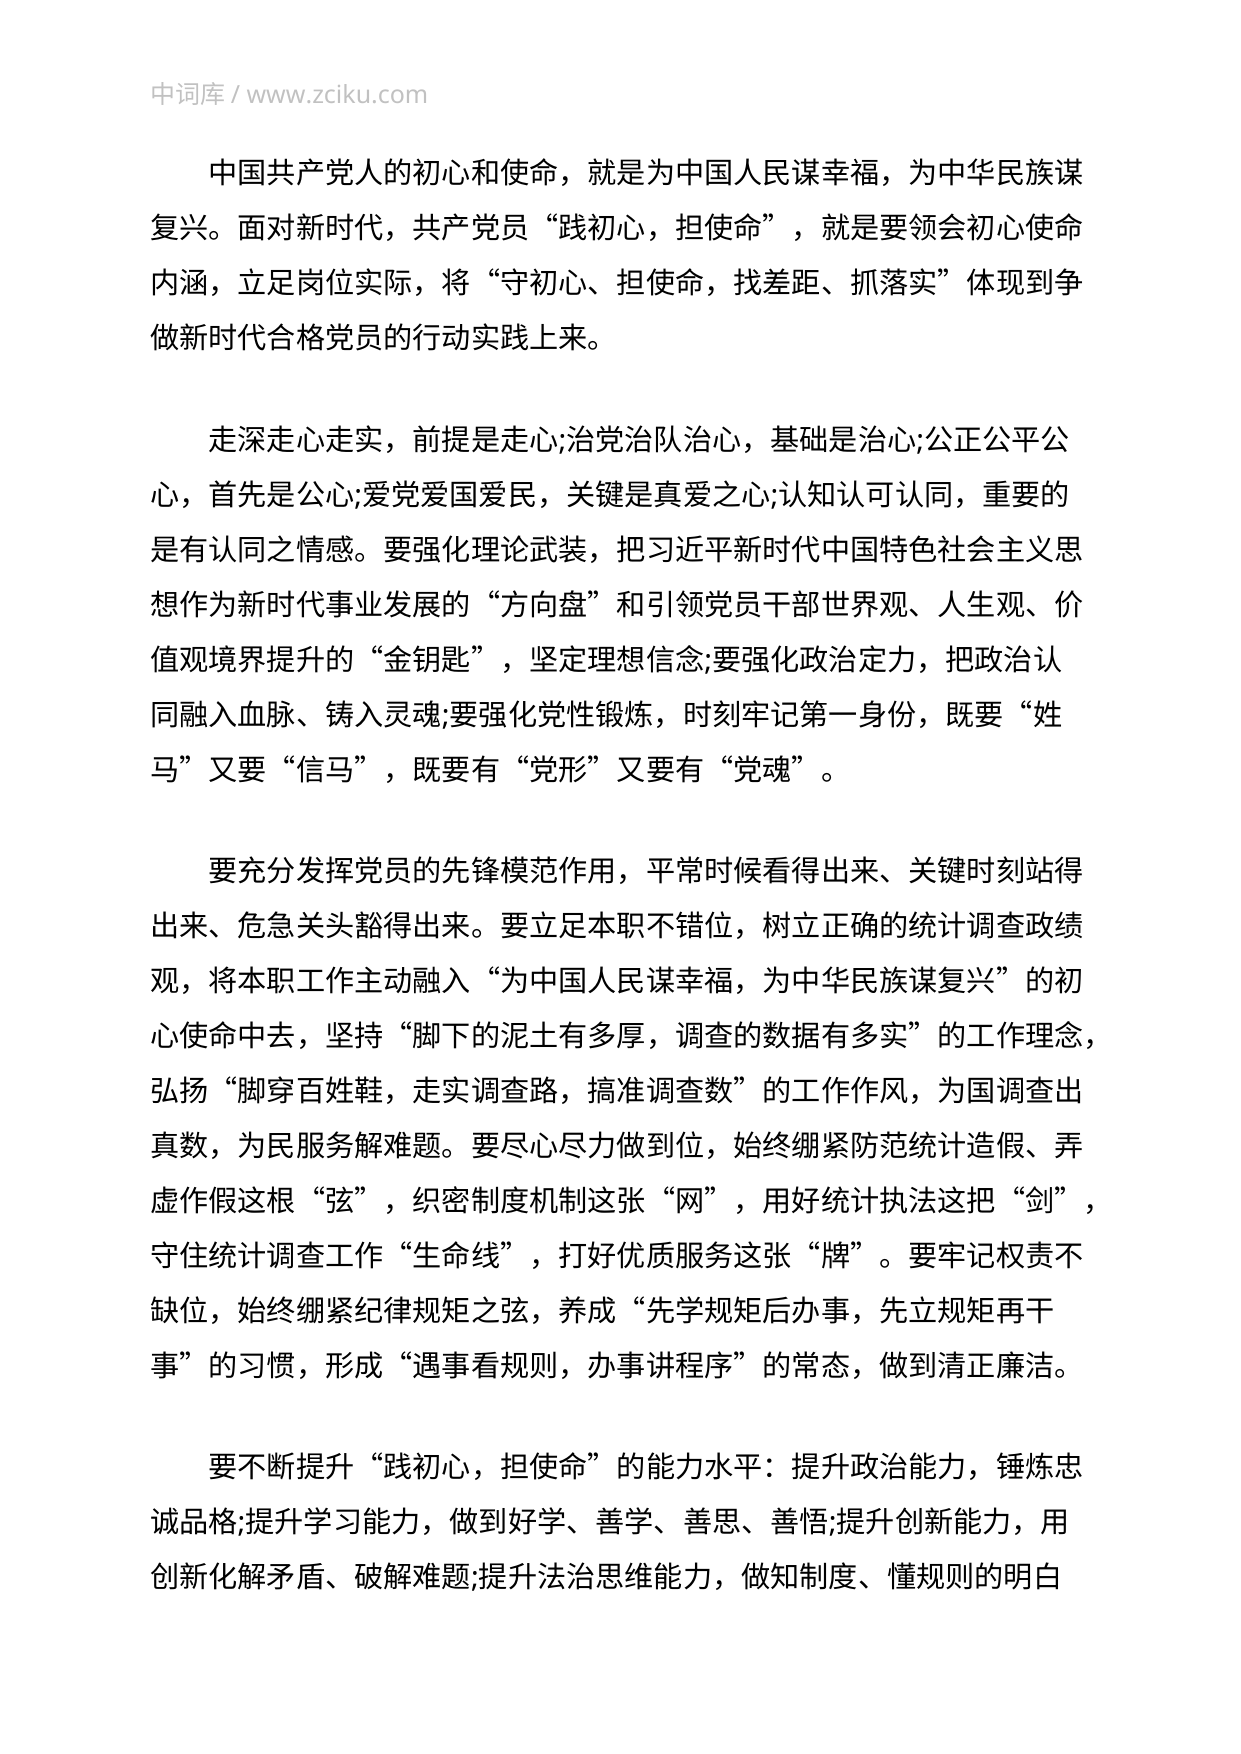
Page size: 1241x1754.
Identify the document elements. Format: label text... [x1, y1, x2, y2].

text 中国共产党人的初心和使命，就是为中国人民谋幸福，为中华民族谋复兴。面对新时代，共产党员“践初心，担使命”，就是要领会初心使命内涵，立足岗位实际，将“守初心、担使命，找差距、抓落实”体现到争做新时代合格党员的行动实践上来。 [150, 150, 1090, 357]
text 走深走心走实，前提是走心;治党治队治心，基础是治心;公正公平公心，首先是公心;爱党爱国爱民，关键是真爱之心;认知认可认同，重要的是有认同之情感。要强化理论武装，把习近平新时代中国特色社会主义思想作为新时代事业发展的“方向盘”和引领党员干部世界观、人生观、价值观境界提升的“金钥匙”，坚定理想信念;要强化政治定力，把政治认同融入血脉、铸入灵魂;要强化党性锻炼，时刻牢记第一身份，既要“姓马”又要“信马”，既要有“党形”又要有“党魂”。 [150, 416, 1090, 788]
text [150, 1444, 1090, 1596]
text 要充分发挥党员的先锋模范作用，平常时候看得出来、关键时刻站得出来、危急关头豁得出来。要立足本职不错位，树立正确的统计调查政绩观，将本职工作主动融入“为中国人民谋幸福，为中华民族谋复兴”的初心使命中去，坚持“脚下的泥土有多厚，调查的数据有多实”的工作理念，弘扬“脚穿百姓鞋，走实调查路，搞准调查数”的工作作风，为国调查出真数，为民服务解难题。要尽心尽力做到位，始终绷紧防范统计造假、弄虚作假这根“弦”，织密制度机制这张“网”，用好统计执法这把“剑”，守住统计调查工作“生命线”，打好优质服务这张“牌”。要牢记权责不缺位，始终绷紧纪律规矩之弦，养成“先学规矩后办事，先立规矩再干事”的习惯，形成“遇事看规则，办事讲程序”的常态，做到清正廉洁。 [150, 848, 1090, 1384]
